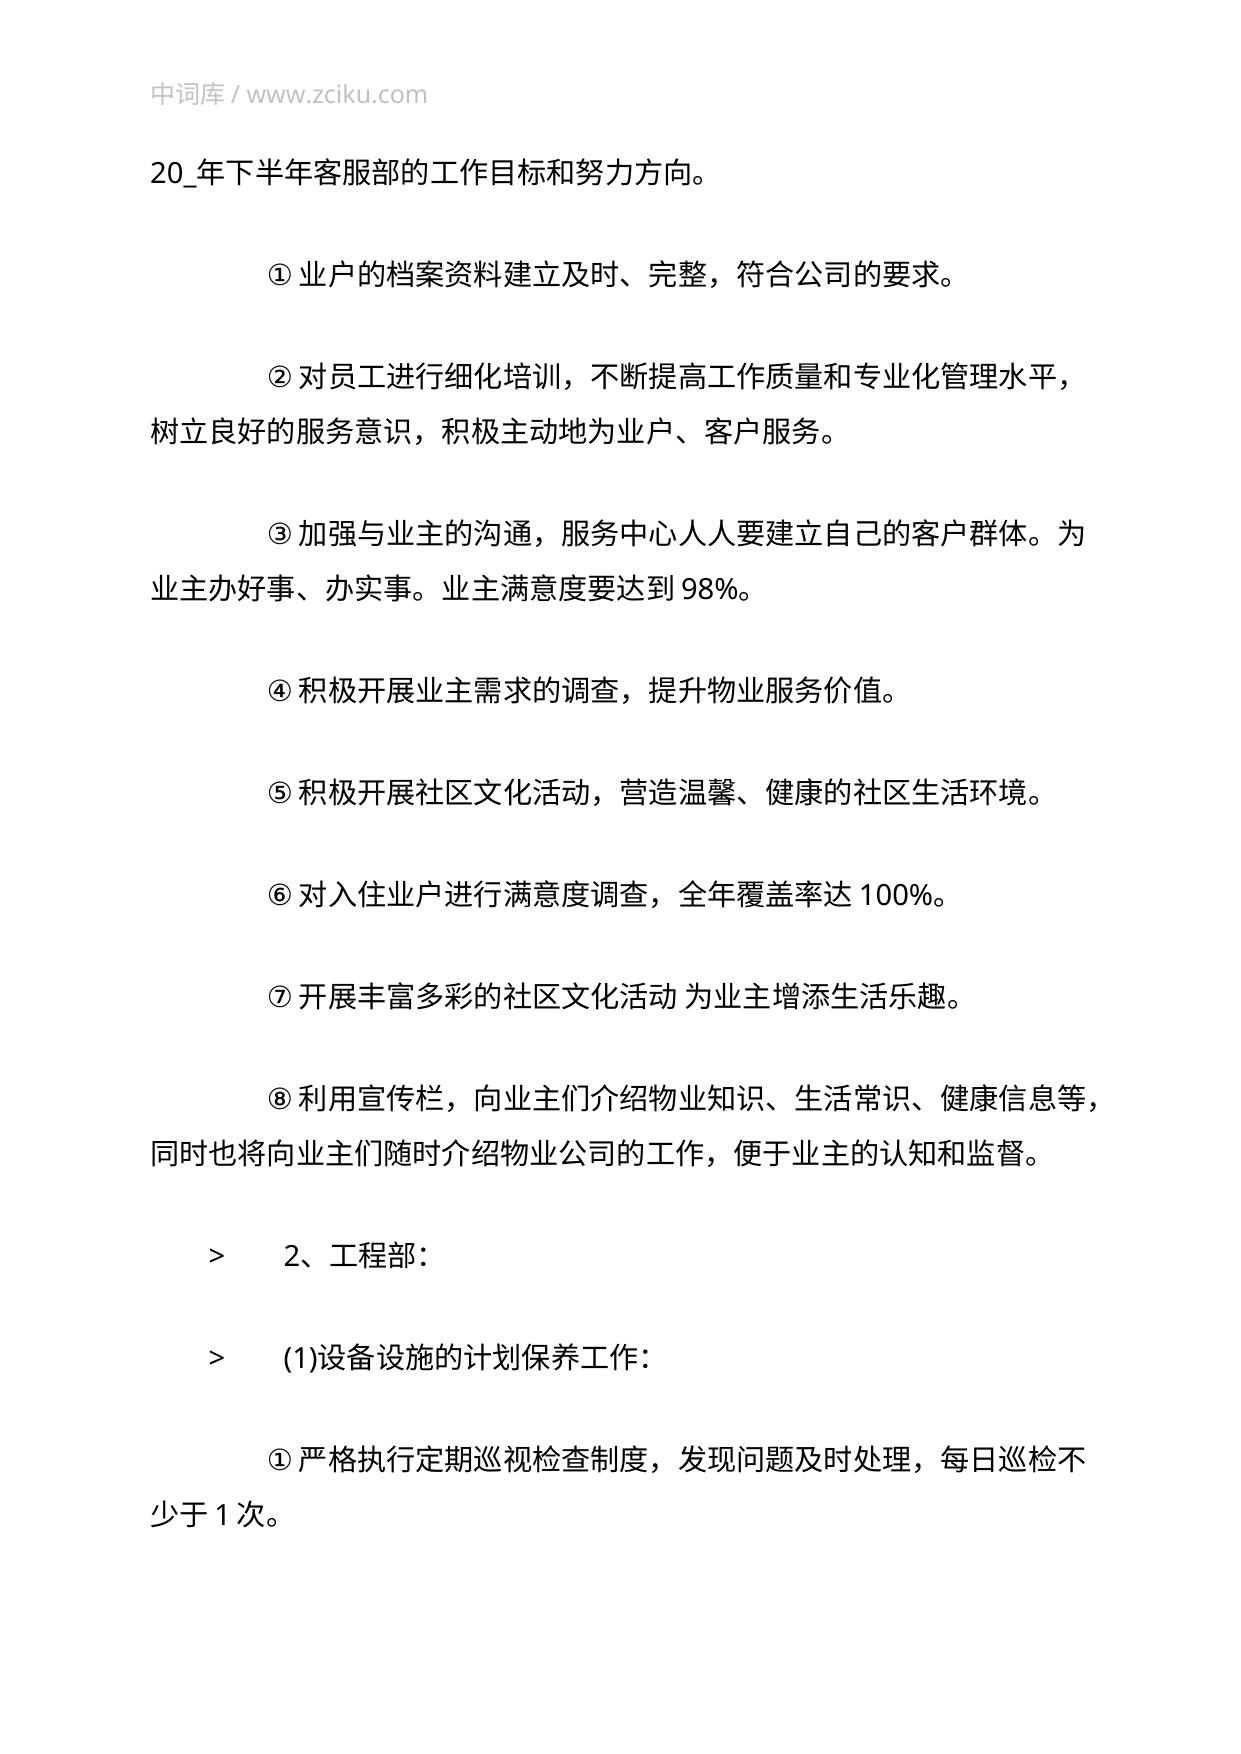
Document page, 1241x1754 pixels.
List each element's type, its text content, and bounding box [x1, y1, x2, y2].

text ⑧利用宣传栏，向业主们介绍物业知识、生活常识、健康信息等，同时也将向业主们随时介绍物业公司的工作，便于业主的认知和监督。 [150, 1076, 1090, 1173]
text ⑥对入住业户进行满意度调查，全年覆盖率达100%。 [150, 872, 1090, 914]
text > 2、工程部： [150, 1232, 1090, 1275]
text ②对员工进行细化培训，不断提高工作质量和专业化管理水平，树立良好的服务意识，积极主动地为业户、客户服务。 [150, 354, 1090, 451]
text > (1)设备设施的计划保养工作： [150, 1334, 1090, 1377]
text ③加强与业主的沟通，服务中心人人要建立自己的客户群体。为业主办好事、办实事。业主满意度要达到98%。 [150, 511, 1090, 608]
text ⑦开展丰富多彩的社区文化活动 为业主增添生活乐趣。 [150, 974, 1090, 1016]
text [150, 150, 1090, 192]
text ①业户的档案资料建立及时、完整，符合公司的要求。 [150, 252, 1090, 294]
text ①严格执行定期巡视检查制度，发现问题及时处理，每日巡检不少于1次。 [150, 1436, 1090, 1534]
text ⑤积极开展社区文化活动，营造温馨、健康的社区生活环境。 [150, 770, 1090, 812]
text ④积极开展业主需求的调查，提升物业服务价值。 [150, 668, 1090, 710]
